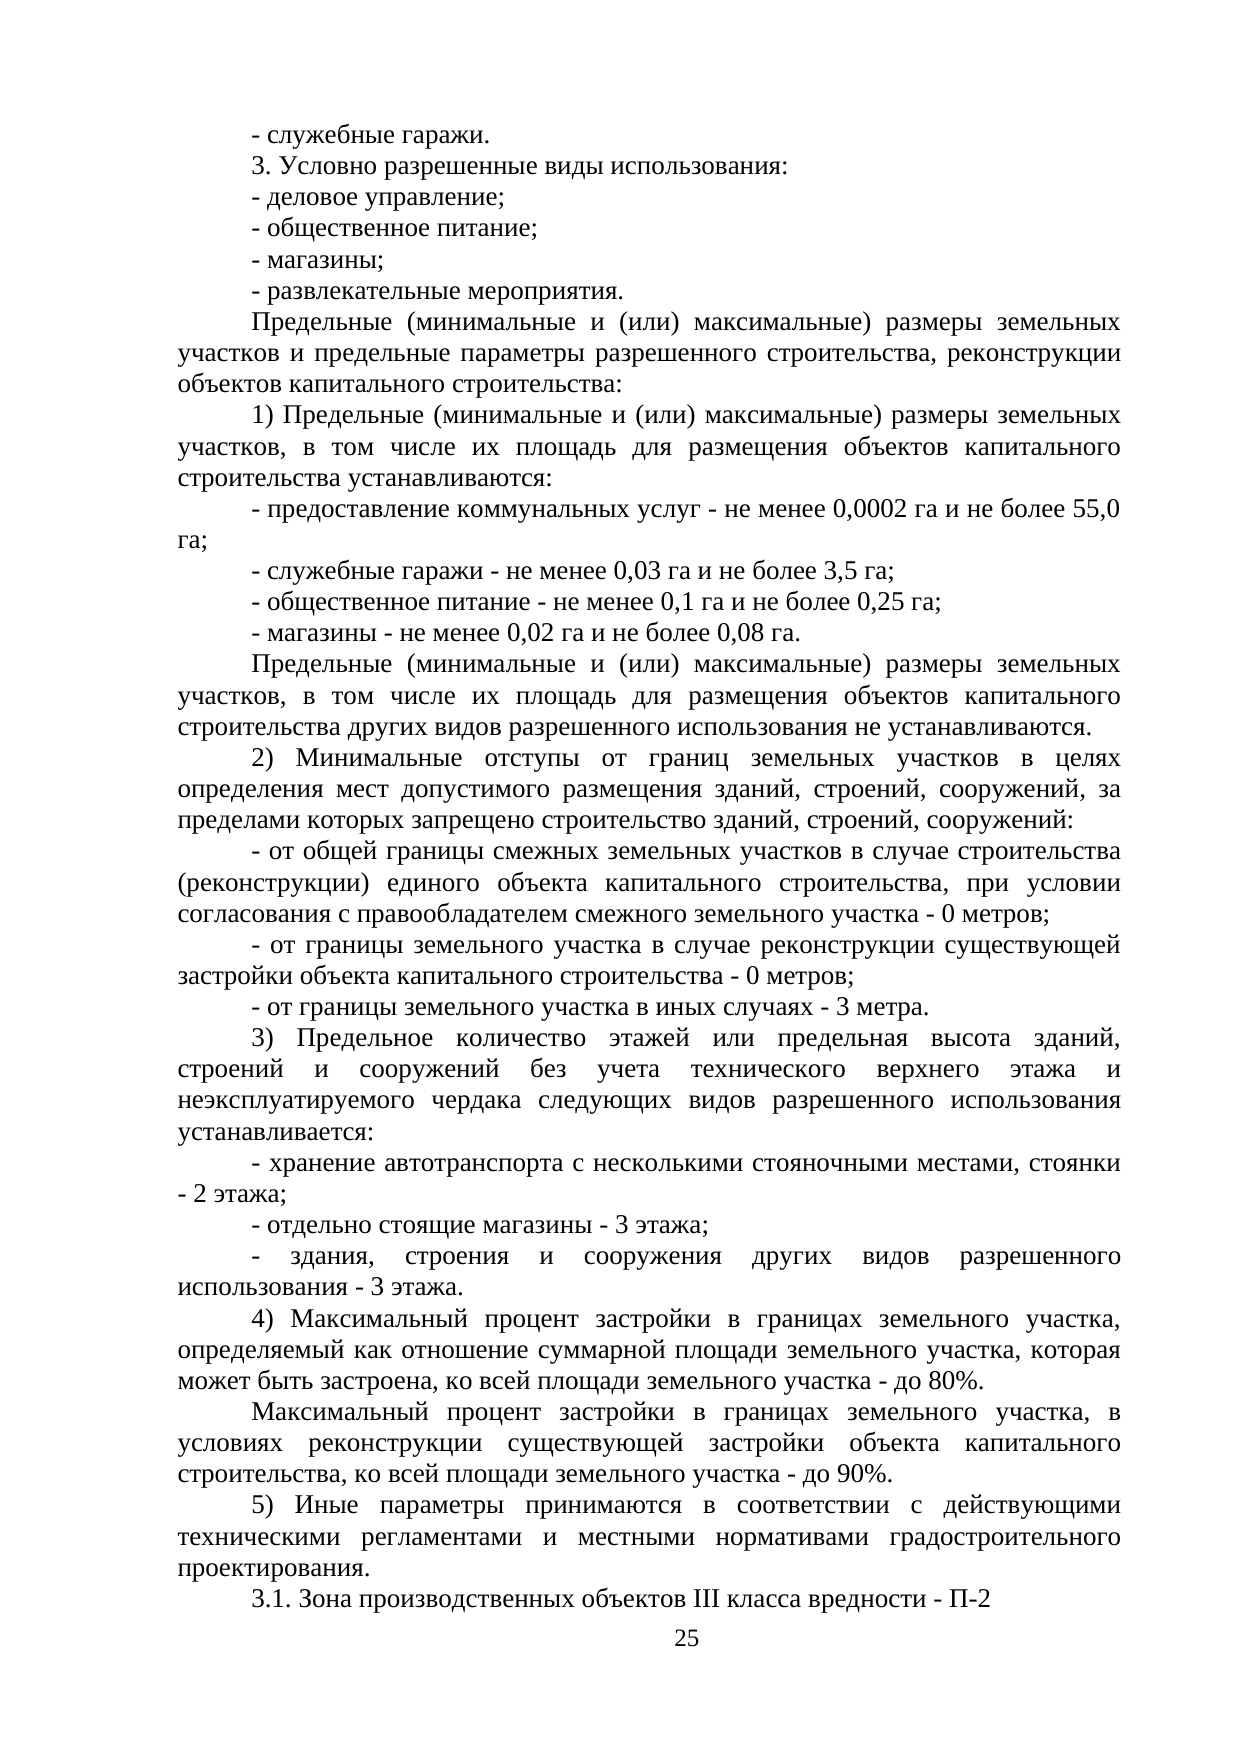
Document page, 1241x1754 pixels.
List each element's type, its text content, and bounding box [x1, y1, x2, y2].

text - служебные гаражи - не менее 0,03 га и не более 3,5 га; [177, 554, 1122, 585]
text 3.1. Зона производственных объектов III класса вредности - П-2 [177, 1582, 1122, 1613]
text - общественное питание - не менее 0,1 га и не более 0,25 га; [177, 585, 1122, 616]
text - служебные гаражи. [177, 118, 1122, 149]
text 1) Предельные (минимальные и (или) максимальные) размеры земельных участков, в том числе их площадь для размещения объектов капитального строительства устанавливаются: [177, 398, 1122, 492]
text 5) Иные параметры принимаются в соответствии с действующими техническими регламентами и местными нормативами градостроительного проектирования. [177, 1488, 1122, 1582]
text - от общей границы смежных земельных участков в случае строительства (реконструкции) единого объекта капитального строительства, при условии согласования с правообладателем смежного земельного участка - 0 метров; [177, 834, 1122, 928]
text - здания, строения и сооружения других видов разрешенного использования - 3 этажа. [177, 1239, 1122, 1302]
text - общественное питание; [177, 212, 1122, 243]
text 3) Предельное количество этажей или предельная высота зданий, строений и сооружений без учета технического верхнего этажа и неэксплуатируемого чердака следующих видов разрешенного использования устанавливается: [177, 1021, 1122, 1146]
text Предельные (минимальные и (или) максимальные) размеры земельных участков, в том числе их площадь для размещения объектов капитального строительства других видов разрешенного использования не устанавливаются. [177, 648, 1122, 741]
text Максимальный процент застройки в границах земельного участка, в условиях реконструкции существующей застройки объекта капитального строительства, ко всей площади земельного участка - до 90%. [177, 1395, 1122, 1488]
text Предельные (минимальные и (или) максимальные) размеры земельных участков и предельные параметры разрешенного строительства, реконструкции объектов капитального строительства: [177, 305, 1122, 398]
text - магазины - не менее 0,02 га и не более 0,08 га. [177, 616, 1122, 648]
text - предоставление коммунальных услуг - не менее 0,0002 га и не более 55,0 га; [177, 492, 1122, 554]
text 2) Минимальные отступы от границ земельных участков в целях определения мест допустимого размещения зданий, строений, сооружений, за пределами которых запрещено строительство зданий, строений, сооружений: [177, 741, 1122, 834]
text - магазины; [177, 243, 1122, 274]
text - хранение автотранспорта с несколькими стояночными местами, стоянки - 2 этажа; [177, 1146, 1122, 1208]
text - деловое управление; [177, 180, 1122, 212]
text 3. Условно разрешенные виды использования: [177, 149, 1122, 180]
text - от границы земельного участка в иных случаях - 3 метра. [177, 990, 1122, 1021]
text - от границы земельного участка в случае реконструкции существующей застройки объекта капитального строительства - 0 метров; [177, 928, 1122, 990]
text - отдельно стоящие магазины - 3 этажа; [177, 1208, 1122, 1239]
text - развлекательные мероприятия. [177, 274, 1122, 305]
text 4) Максимальный процент застройки в границах земельного участка, определяемый как отношение суммарной площади земельного участка, которая может быть застроена, ко всей площади земельного участка - до 80%. [177, 1302, 1122, 1395]
